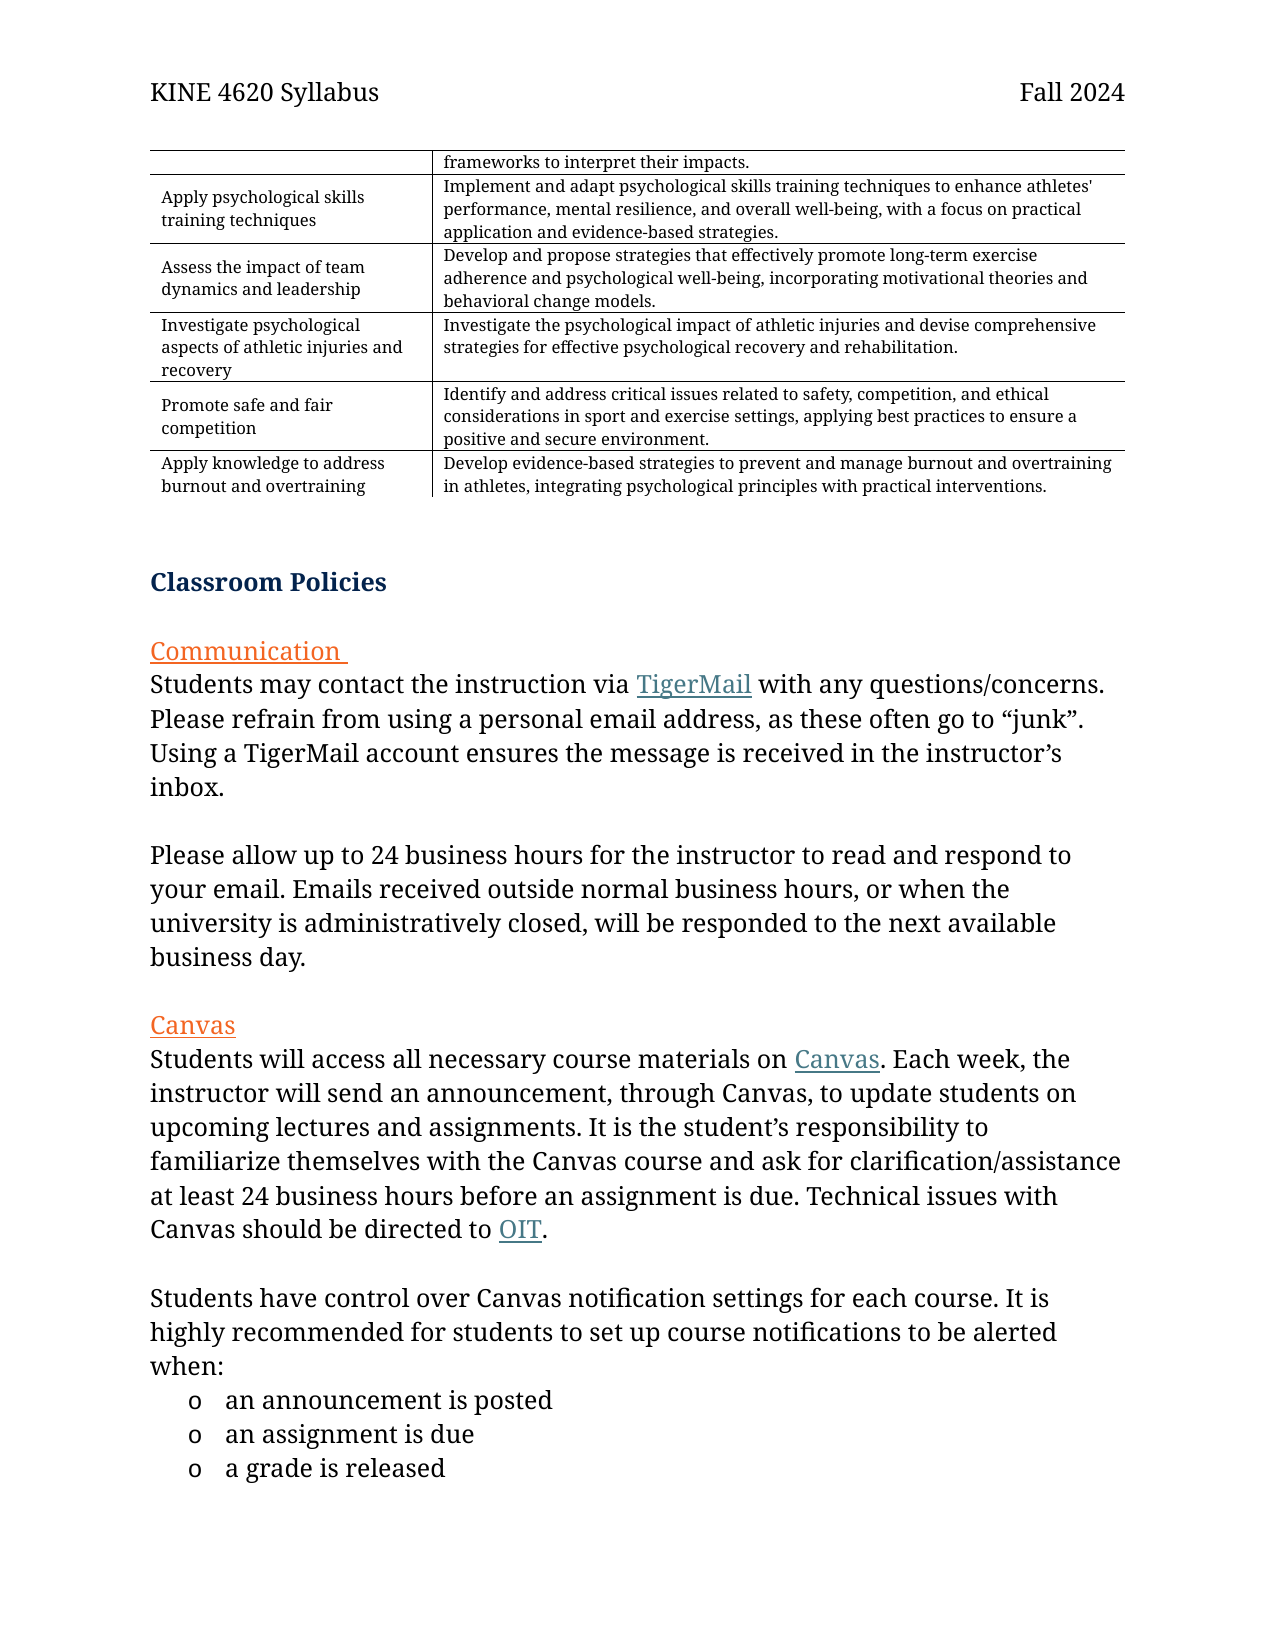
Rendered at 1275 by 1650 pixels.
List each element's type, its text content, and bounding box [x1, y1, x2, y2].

text Students will access all necessary course materials on Canvas. Each week, the instructor will send an announcement, through Canvas, to update students on upcoming lectures and assignments. It is the student’s responsibility to familiarize themselves with the Canvas course and ask for clarification/assistance at least 24 business hours before an assignment is due. Technical issues with Canvas should be directed to OIT. [150, 1042, 1125, 1246]
text Please allow up to 24 business hours for the instructor to read and respond to your email. Emails received outside normal business hours, or when the university is administratively closed, will be responded to the next available business day. [150, 837, 1125, 974]
text Classroom Policies [150, 565, 1125, 599]
table_cell Apply knowledge to address burnout and overtraining [150, 451, 432, 497]
list an announcement is posted [187, 1382, 1125, 1417]
table_cell Promote safe and fair competition [150, 382, 432, 450]
table_cell Investigate psychological aspects of athletic injuries and recovery [150, 313, 432, 381]
text Communication [150, 633, 1125, 667]
text Students may contact the instruction via TigerMail with any questions/concerns. Please refrain from using a personal email address, as these often go to “junk”. Using a TigerMail account ensures the message is received in the instructor’s inbox. [150, 667, 1125, 803]
list an assignment is due [187, 1417, 1125, 1451]
table_cell Develop and propose strategies that effectively promote long-term exercise adherence and psychological well-being, incorporating motivational theories and behavioral change models. [433, 244, 1125, 312]
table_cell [150, 151, 432, 174]
table_cell Assess the impact of team dynamics and leadership [150, 244, 432, 312]
table_cell Implement and adapt psychological skills training techniques to enhance athletes' performance, mental resilience, and overall well-being, with a focus on practical application and evidence-based strategies. [433, 175, 1125, 243]
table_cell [433, 151, 1125, 174]
table_cell Investigate the psychological impact of athletic injuries and devise comprehensive strategies for effective psychological recovery and rehabilitation. [433, 313, 1125, 381]
table_cell Apply psychological skills training techniques [150, 175, 432, 243]
table_cell Identify and address critical issues related to safety, competition, and ethical considerations in sport and exercise settings, applying best practices to ensure a positive and secure environment. [433, 382, 1125, 450]
list a grade is released [187, 1451, 1125, 1485]
table_cell Develop evidence-based strategies to prevent and manage burnout and overtraining in athletes, integrating psychological principles with practical interventions. [433, 451, 1125, 497]
text Students have control over Canvas notification settings for each course. It is highly recommended for students to set up course notifications to be alerted when: [150, 1280, 1125, 1382]
text Canvas [150, 1008, 1125, 1042]
